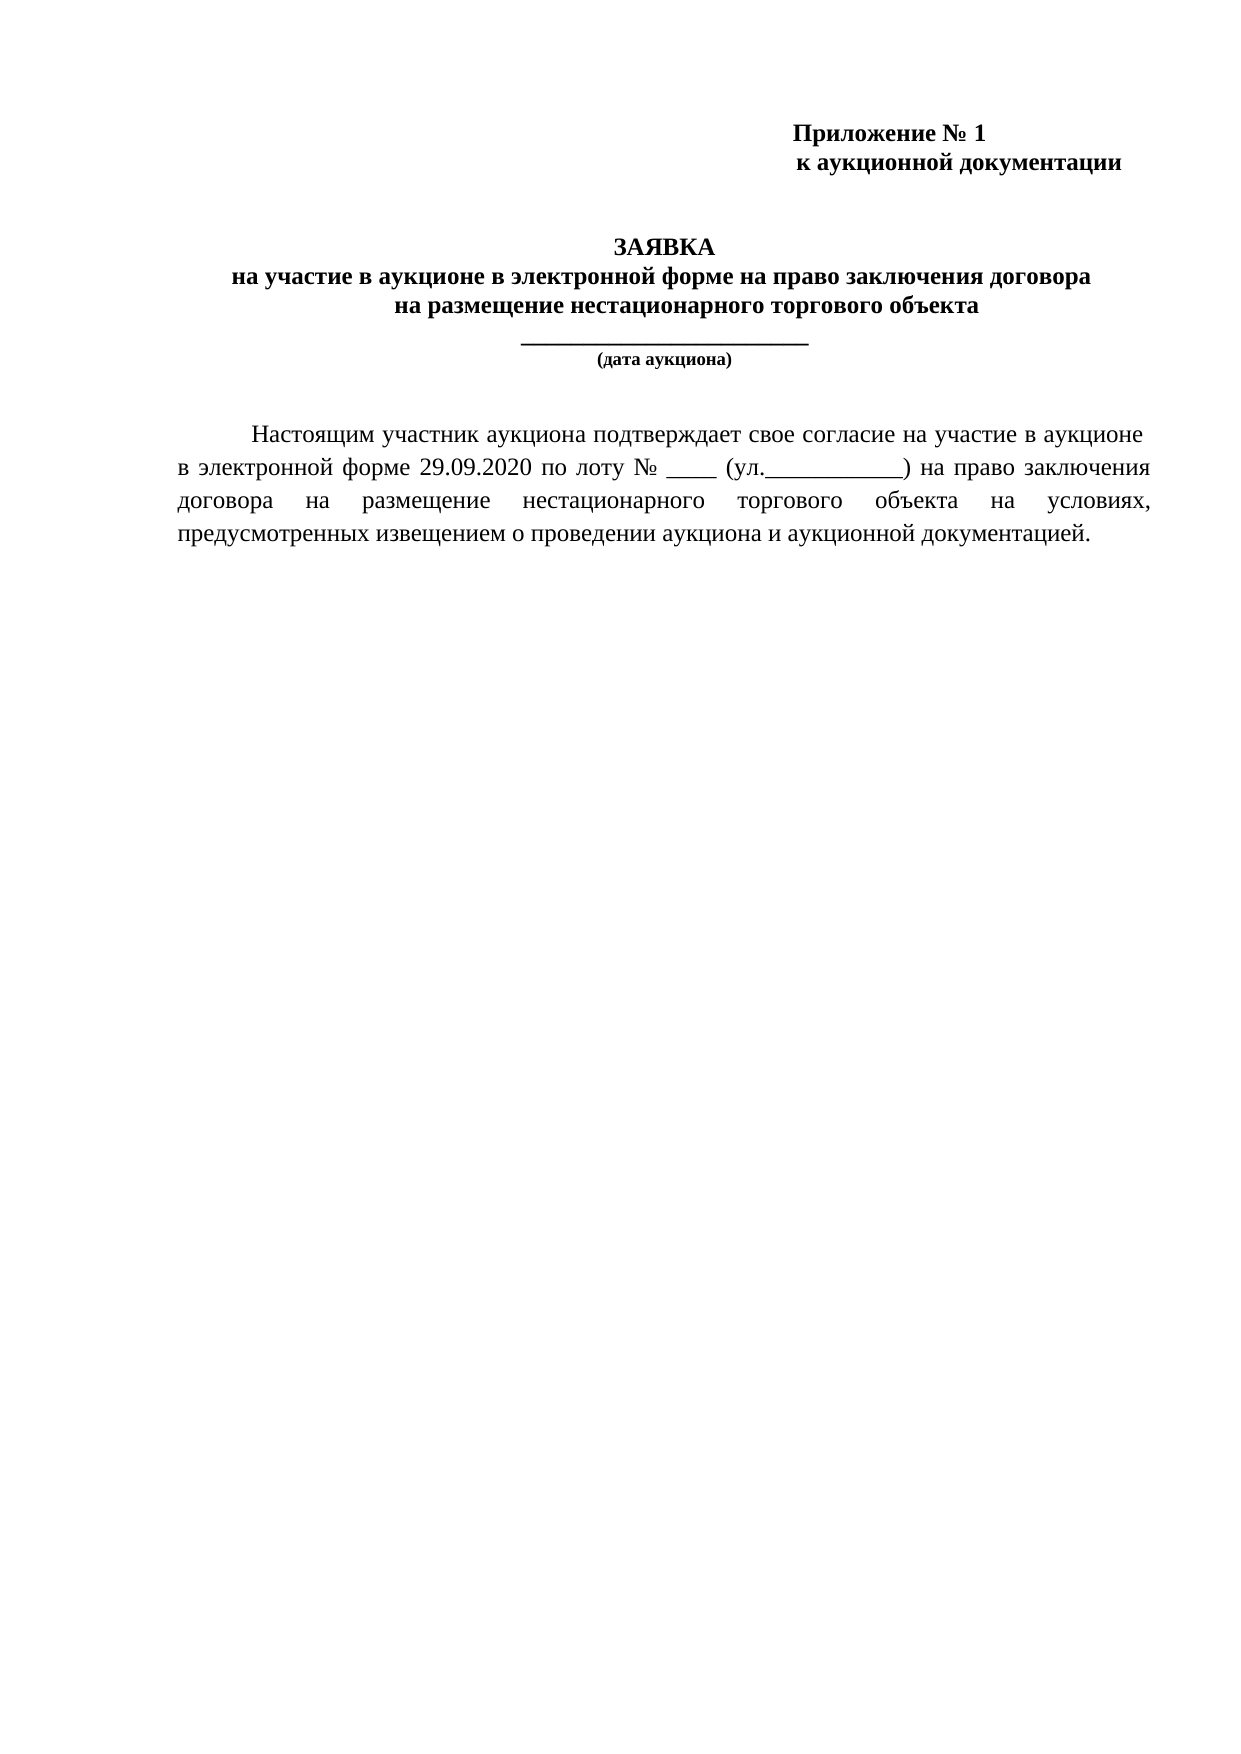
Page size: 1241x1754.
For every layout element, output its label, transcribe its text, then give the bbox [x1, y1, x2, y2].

text ЗАЯВКА [177, 232, 1152, 261]
text _______________________ [177, 319, 1152, 347]
text к аукционной документации [796, 147, 1208, 176]
text (дата аукциона) [177, 347, 1152, 369]
text Настоящим участник аукциона подтверждает свое согласие на участие в аукционе в электронной форме 29.09.2020 по лоту № ____ (ул.___________) на право заключения договора на размещение нестационарного торгового объекта на условиях, предусмотренных извещением о проведении аукциона и аукционной документацией. [177, 419, 1152, 547]
text Приложение № 1 [177, 118, 1152, 147]
text на участие в аукционе в электронной форме на право заключения договора на размещение нестационарного торгового объекта [177, 261, 1152, 319]
